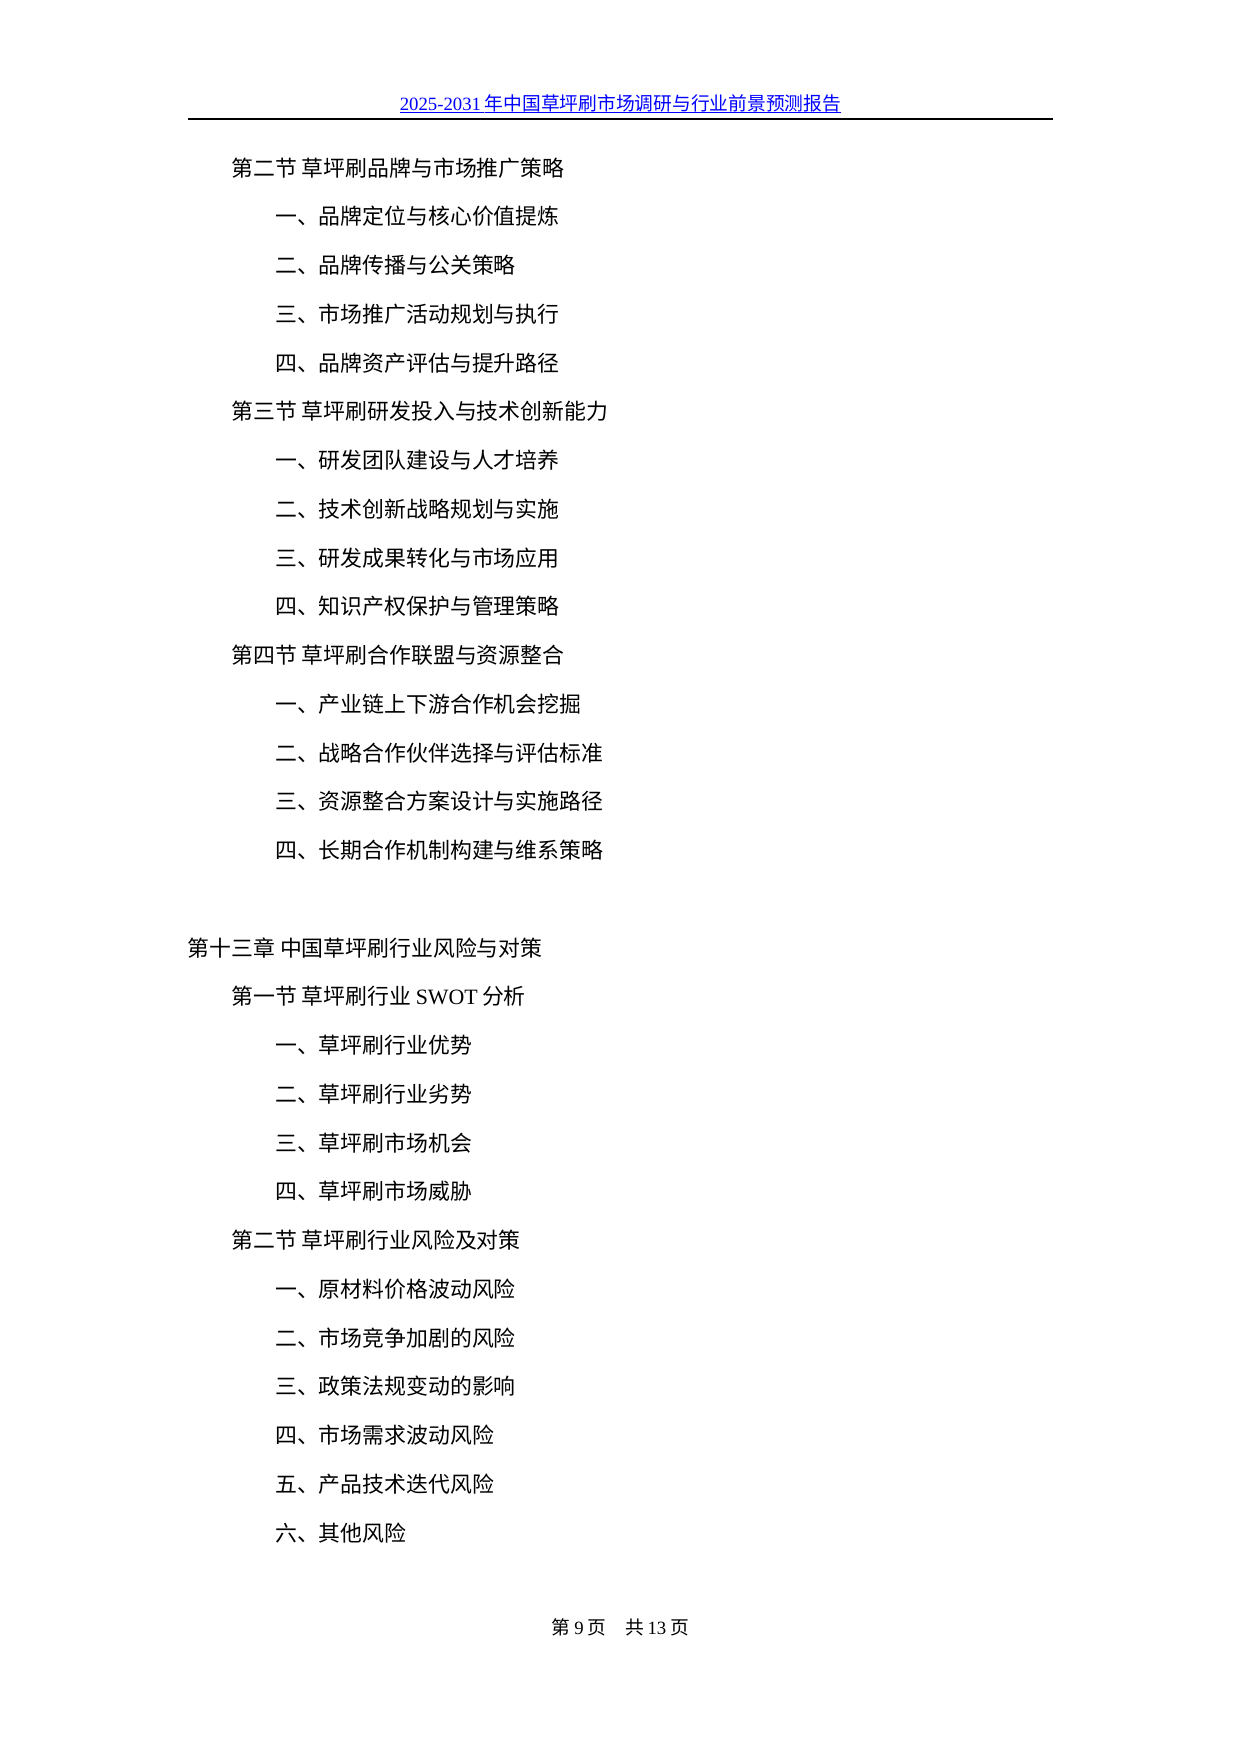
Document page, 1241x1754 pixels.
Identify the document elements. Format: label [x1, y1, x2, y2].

text [187, 150, 1053, 1548]
